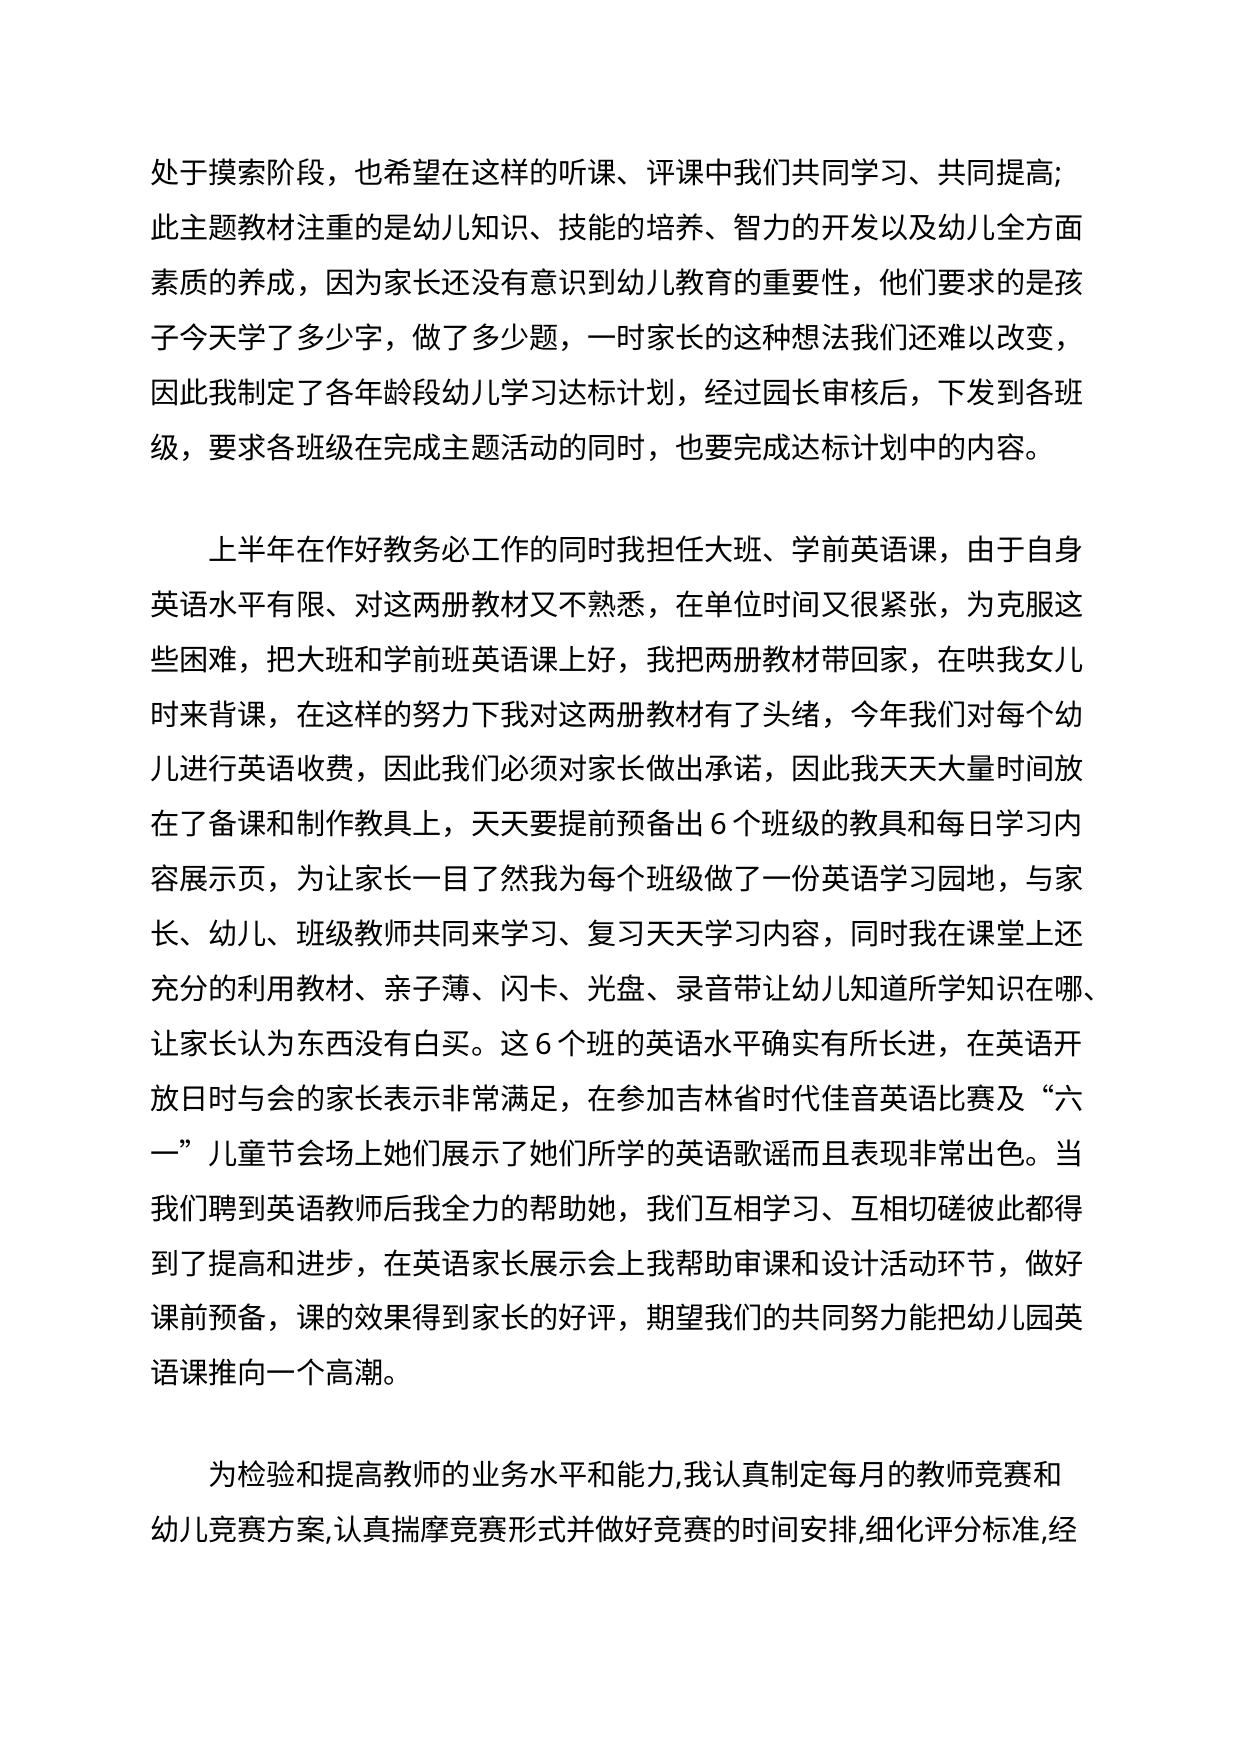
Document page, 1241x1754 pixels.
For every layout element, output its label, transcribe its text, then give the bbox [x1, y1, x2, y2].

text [150, 1452, 1090, 1549]
text 上半年在作好教务必工作的同时我担任大班、学前英语课，由于自身英语水平有限、对这两册教材又不熟悉，在单位时间又很紧张，为克服这些困难，把大班和学前班英语课上好，我把两册教材带回家，在哄我女儿时来背课，在这样的努力下我对这两册教材有了头绪，今年我们对每个幼儿进行英语收费，因此我们必须对家长做出承诺，因此我天天大量时间放在了备课和制作教具上，天天要提前预备出6个班级的教具和每日学习内容展示页，为让家长一目了然我为每个班级做了一份英语学习园地，与家长、幼儿、班级教师共同来学习、复习天天学习内容，同时我在课堂上还充分的利用教材、亲子薄、闪卡、光盘、录音带让幼儿知道所学知识在哪、让家长认为东西没有白买。这6个班的英语水平确实有所长进，在英语开放日时与会的家长表示非常满足，在参加吉林省时代佳音英语比赛及“六一”儿童节会场上她们展示了她们所学的英语歌谣而且表现非常出色。当我们聘到英语教师后我全力的帮助她，我们互相学习、互相切磋彼此都得到了提高和进步，在英语家长展示会上我帮助审课和设计活动环节，做好课前预备，课的效果得到家长的好评，期望我们的共同努力能把幼儿园英语课推向一个高潮。 [150, 526, 1090, 1392]
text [150, 150, 1090, 467]
